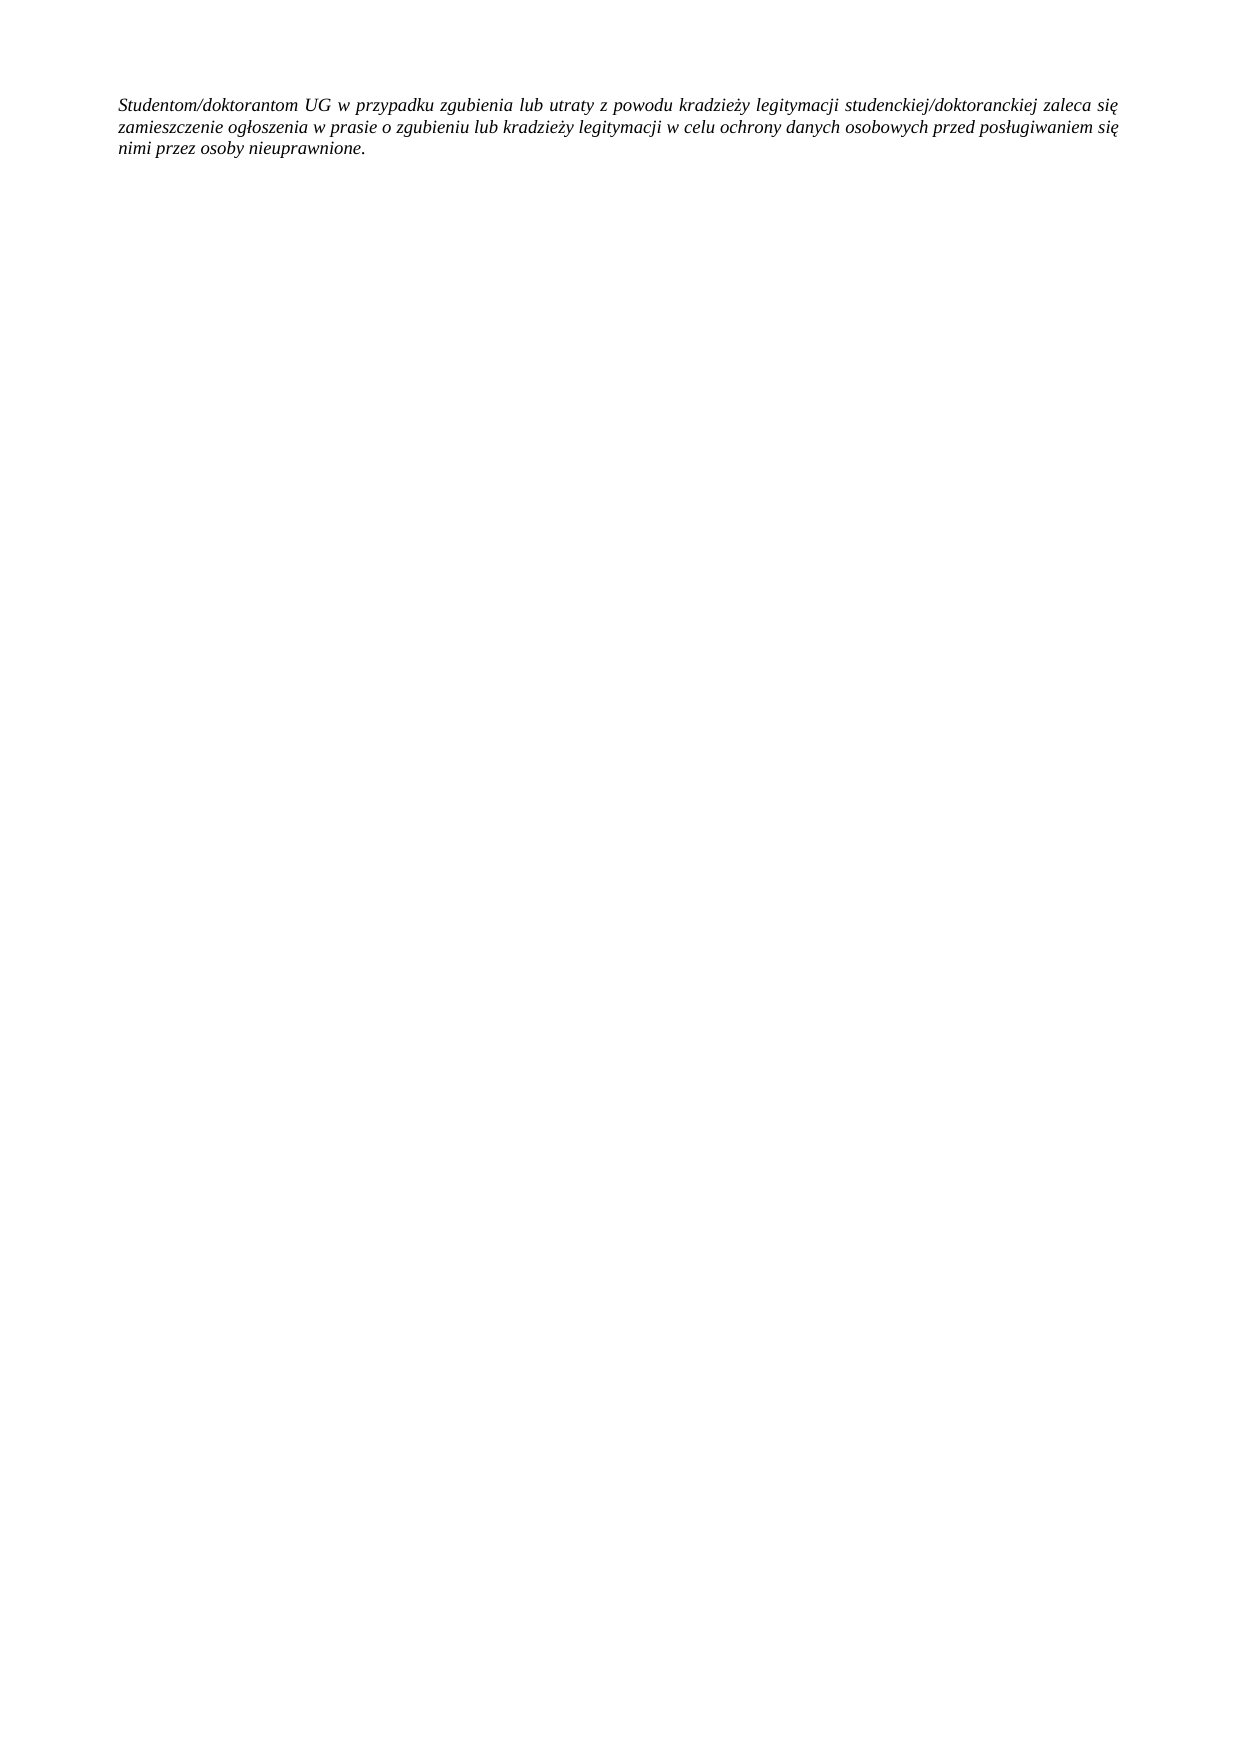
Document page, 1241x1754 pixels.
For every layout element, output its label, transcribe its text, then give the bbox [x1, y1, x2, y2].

text Studentom/doktorantom UG w przypadku zgubienia lub utraty z powodu kradzieży legitymacji studenckiej/doktoranckiej zaleca się zamieszczenie ogłoszenia w prasie o zgubieniu lub kradzieży legitymacji w celu ochrony danych osobowych przed posługiwaniem się nimi przez osoby nieuprawnione. [118, 94, 1122, 159]
